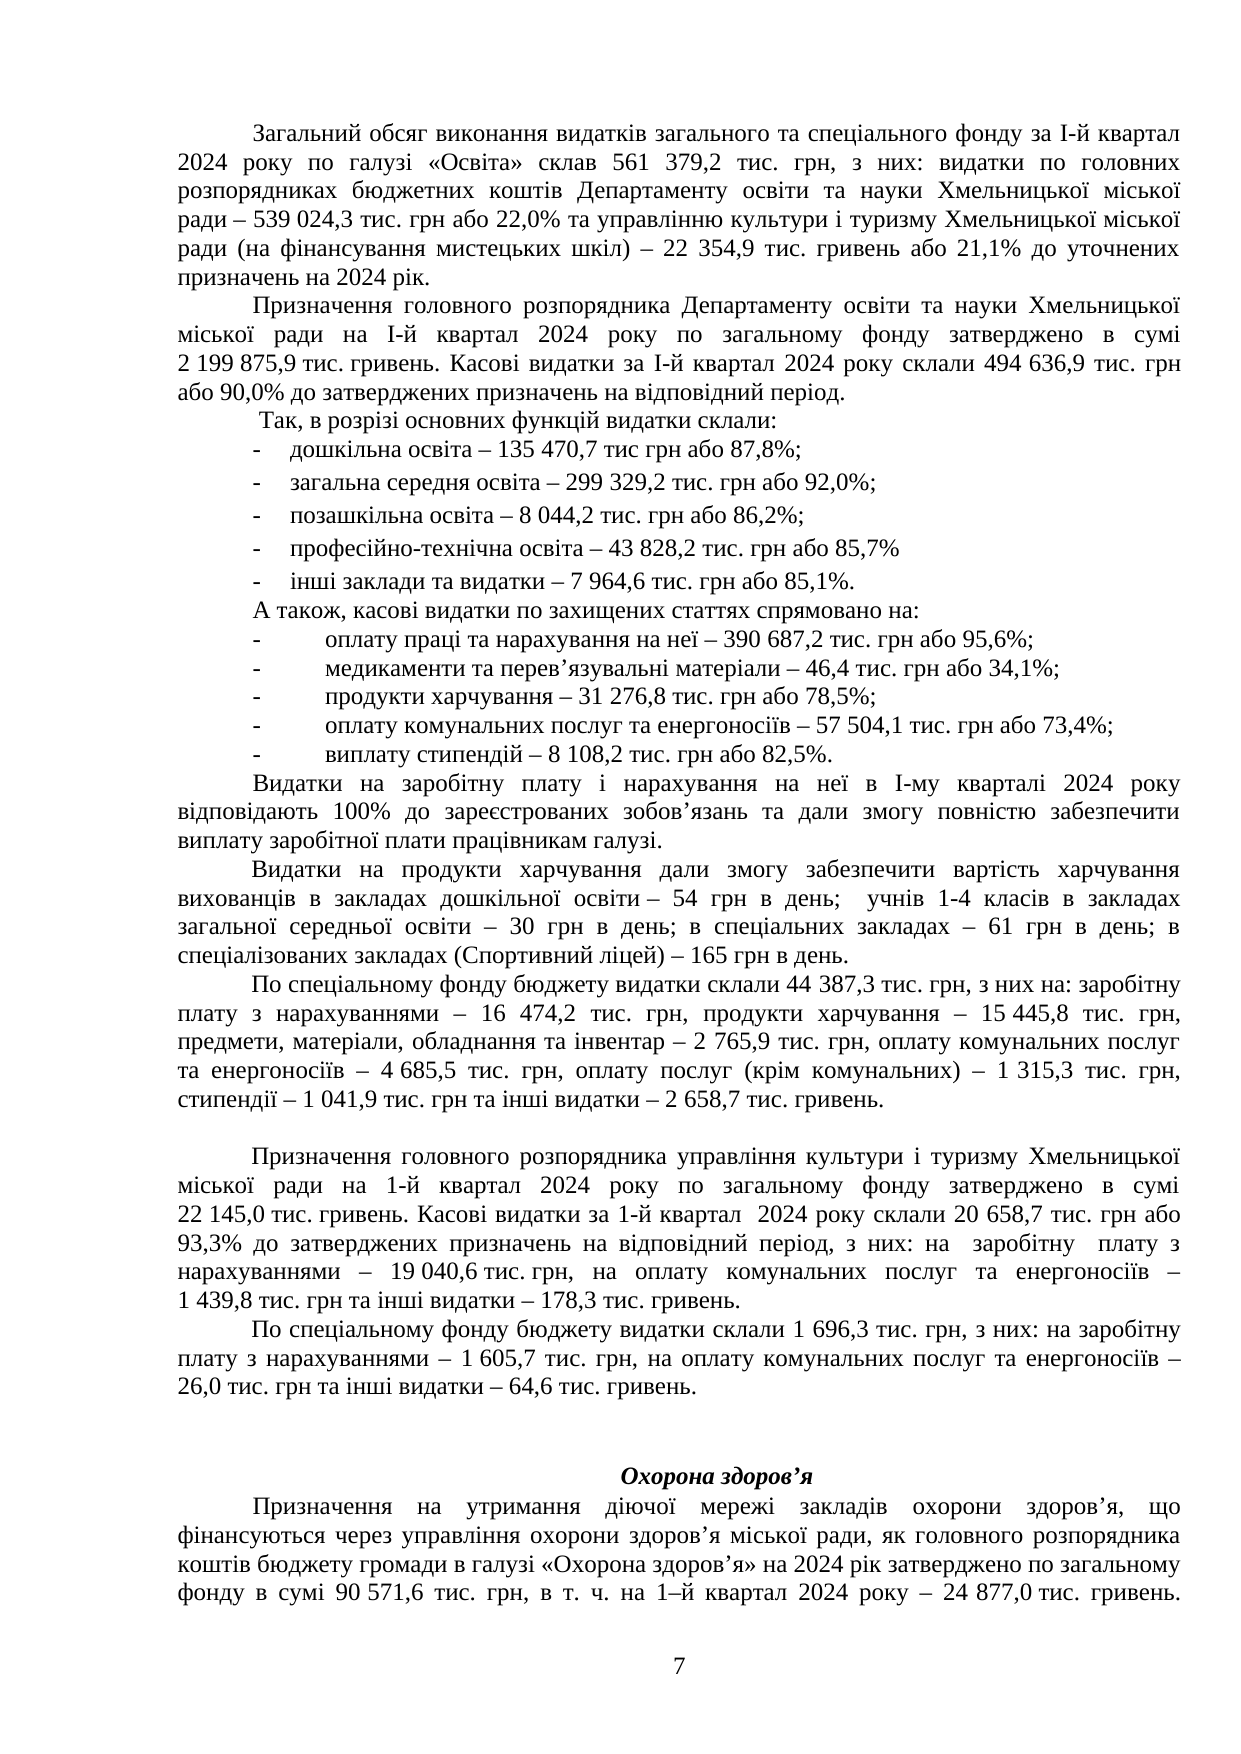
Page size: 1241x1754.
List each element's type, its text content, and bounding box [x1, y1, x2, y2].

text По спеціальному фонду бюджету видатки склали 1 696,3 тис. грн, з них: на заробітну плату з нарахуваннями – 1 605,7 тис. грн, на оплату комунальних послуг та енергоносіїв – 26,0 тис. грн та інші видатки – 64,6 тис. гривень. [177, 1314, 1181, 1400]
list позашкільна освіта – 8 044,2 тис. грн або 86,2%; [252, 500, 1181, 529]
list інші заклади та видатки – 7 964,6 тис. грн або 85,1%. [252, 566, 1181, 595]
text - виплату стипендій – 8 108,2 тис. грн або 82,5%. [177, 739, 1181, 768]
text Охорона здоров’я [177, 1458, 1181, 1491]
text - продукти харчування – 31 276,8 тис. грн або 78,5%; [177, 681, 1181, 710]
text - медикаменти та перев’язувальні матеріали – 46,4 тис. грн або 34,1%; [177, 653, 1181, 681]
list дошкільна освіта – 135 470,7 тис грн або 87,8%; [252, 434, 1181, 463]
text Так, в розрізі основних функцій видатки склали: [177, 406, 1181, 434]
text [177, 1491, 1181, 1606]
text А також, касові видатки по захищених статтях спрямовано на: [177, 595, 1181, 624]
list загальна середня освіта – 299 329,2 тис. грн або 92,0%; [252, 467, 1181, 496]
text - оплату комунальних послуг та енергоносіїв – 57 504,1 тис. грн або 73,4%; [177, 710, 1181, 739]
list професійно-технічна освіта – 43 828,2 тис. грн або 85,7% [252, 533, 1181, 562]
text По спеціальному фонду бюджету видатки склали 44 387,3 тис. грн, з них на: заробітну плату з нарахуваннями – 16 474,2 тис. грн, продукти харчування – 15 445,8 тис. грн, предмети, матеріали, обладнання та інвентар – 2 765,9 тис. грн, оплату комунальних послуг та енергоносіїв – 4 685,5 тис. грн, оплату послуг (крім комунальних) – 1 315,3 тис. грн, стипендії – 1 041,9 тис. грн та інші видатки – 2 658,7 тис. гривень. [177, 969, 1181, 1113]
text Призначення головного розпорядника управління культури і туризму Хмельницької міської ради на 1-й квартал 2024 року по загальному фонду затверджено в сумі 22 145,0 тис. гривень. Касові видатки за 1-й квартал 2024 року склали 20 658,7 тис. грн або 93,3% до затверджених призначень на відповідний період, з них: на заробітну плату з нарахуваннями – 19 040,6 тис. грн, на оплату комунальних послуг та енергоносіїв – 1 439,8 тис. грн та інші видатки – 178,3 тис. гривень. [177, 1141, 1181, 1314]
text - оплату праці та нарахування на неї – 390 687,2 тис. грн або 95,6%; [177, 624, 1181, 653]
text Призначення головного розпорядника Департаменту освіти та науки Хмельницької міської ради на I-й квартал 2024 року по загальному фонду затверджено в сумі 2 199 875,9 тис. гривень. Касові видатки за I-й квартал 2024 року склали 494 636,9 тис. грн або 90,0% до затверджених призначень на відповідний період. [177, 291, 1181, 406]
text Загальний обсяг виконання видатків загального та спеціального фонду за I-й квартал 2024 року по галузі «Освіта» склав 561 379,2 тис. грн, з них: видатки по головних розпорядниках бюджетних коштів Департаменту освіти та науки Хмельницької міської ради – 539 024,3 тис. грн або 22,0% та управлінню культури і туризму Хмельницької міської ради (на фінансування мистецьких шкіл) – 22 354,9 тис. гривень або 21,1% до уточнених призначень на 2024 рік. [177, 118, 1181, 291]
text Видатки на продукти харчування дали змогу забезпечити вартість харчування вихованців в закладах дошкільної освіти – 54 грн в день; учнів 1-4 класів в закладах загальної середньої освіти – 30 грн в день; в спеціальних закладах – 61 грн в день; в спеціалізованих закладах (Спортивний ліцей) – 165 грн в день. [177, 854, 1181, 969]
text Видатки на заробітну плату і нарахування на неї в І-му кварталі 2024 року відповідають 100% до зареєстрованих зобов’язань та дали змогу повністю забезпечити виплату заробітної плати працівникам галузі. [177, 768, 1181, 854]
